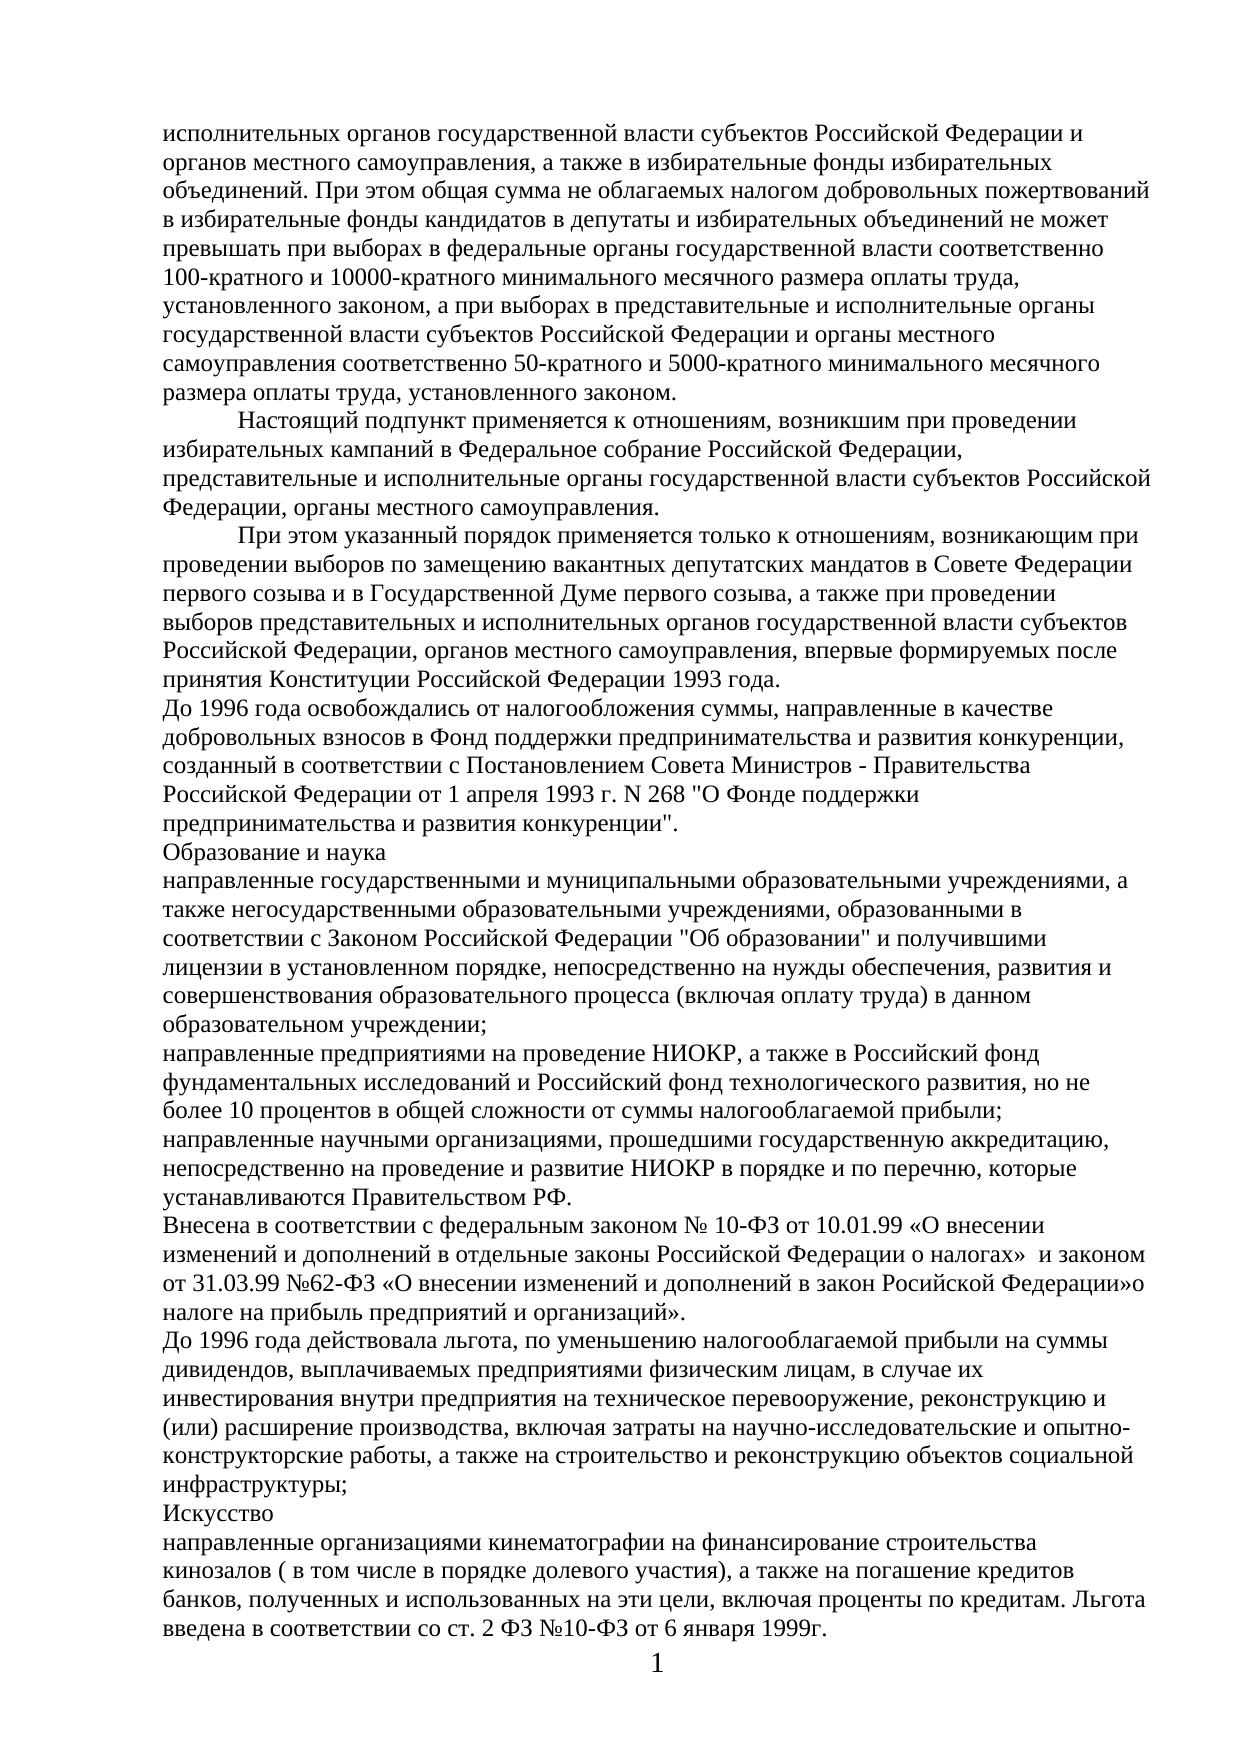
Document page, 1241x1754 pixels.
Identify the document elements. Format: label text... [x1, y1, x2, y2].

text направленные научными организациями, прошедшими государственную аккредитацию, непосредственно на проведение и развитие НИОКР в порядке и по перечню, которые устанавливаются Правительством РФ. [162, 1124, 1152, 1211]
text направленные государственными и муниципальными образовательными учреждениями, а также негосударственными образовательными учреждениями, образованными в соответствии с Законом Российской Федерации "Об образовании" и получившими лицензии в установленном порядке, непосредственно на нужды обеспечения, развития и совершенствования образовательного процесса (включая оплату труда) в данном образовательном учреждении; [162, 866, 1152, 1038]
text При этом указанный порядок применяется только к отношениям, возникающим при проведении выборов по замещению вакантных депутатских мандатов в Совете Федерации первого созыва и в Государственной Думе первого созыва, а также при проведении выборов представительных и исполнительных органов государственной власти субъектов Российской Федерации, органов местного самоуправления, впервые формируемых после принятия Конституции Российской Федерации 1993 года. [162, 521, 1152, 693]
text Образование и наука [162, 837, 1152, 866]
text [162, 118, 1152, 406]
text Искусство [162, 1498, 1152, 1527]
text Настоящий подпункт применяется к отношениям, возникшим при проведении избирательных кампаний в Федеральное собрание Российской Федерации, представительные и исполнительные органы государственной власти субъектов Российской Федерации, органы местного самоуправления. [162, 406, 1152, 521]
text направленные организациями кинематографии на финансирование строительства кинозалов ( в том числе в порядке долевого участия), а также на погашение кредитов банков, полученных и использованных на эти цели, включая проценты по кредитам. Льгота введена в соответствии со ст. 2 ФЗ №10-ФЗ от 6 января 1999г. [162, 1527, 1152, 1642]
text Внесена в соответствии с федеральным законом № 10-ФЗ от 10.01.99 «О внесении изменений и дополнений в отдельные законы Российской Федерации о налогах» и законом от 31.03.99 №62-ФЗ «О внесении изменений и дополнений в закон Росийской Федерации»о налоге на прибыль предприятий и организаций». [162, 1211, 1152, 1326]
text До 1996 года освобождались от налогообложения суммы, направленные в качестве добровольных взносов в Фонд поддержки предпринимательства и развития конкуренции, созданный в соответствии с Постановлением Совета Министров - Правительства Российской Федерации от 1 апреля 1993 г. N 268 "О Фонде поддержки предпринимательства и развития конкуренции". [162, 693, 1152, 837]
text направленные предприятиями на проведение НИОКР, а также в Российский фонд фундаментальных исследований и Российский фонд технологического развития, но не более 10 процентов в общей сложности от суммы налогооблагаемой прибыли; [162, 1038, 1152, 1124]
text До 1996 года действовала льгота, по уменьшению налогооблагаемой прибыли на суммы дивидендов, выплачиваемых предприятиями физическим лицам, в случае их инвестирования внутри предприятия на техническое перевооружение, реконструкцию и (или) расширение производства, включая затраты на научно-исследовательские и опытно-конструкторские работы, а также на строительство и реконструкцию объектов социальной инфраструктуры; [162, 1326, 1152, 1498]
